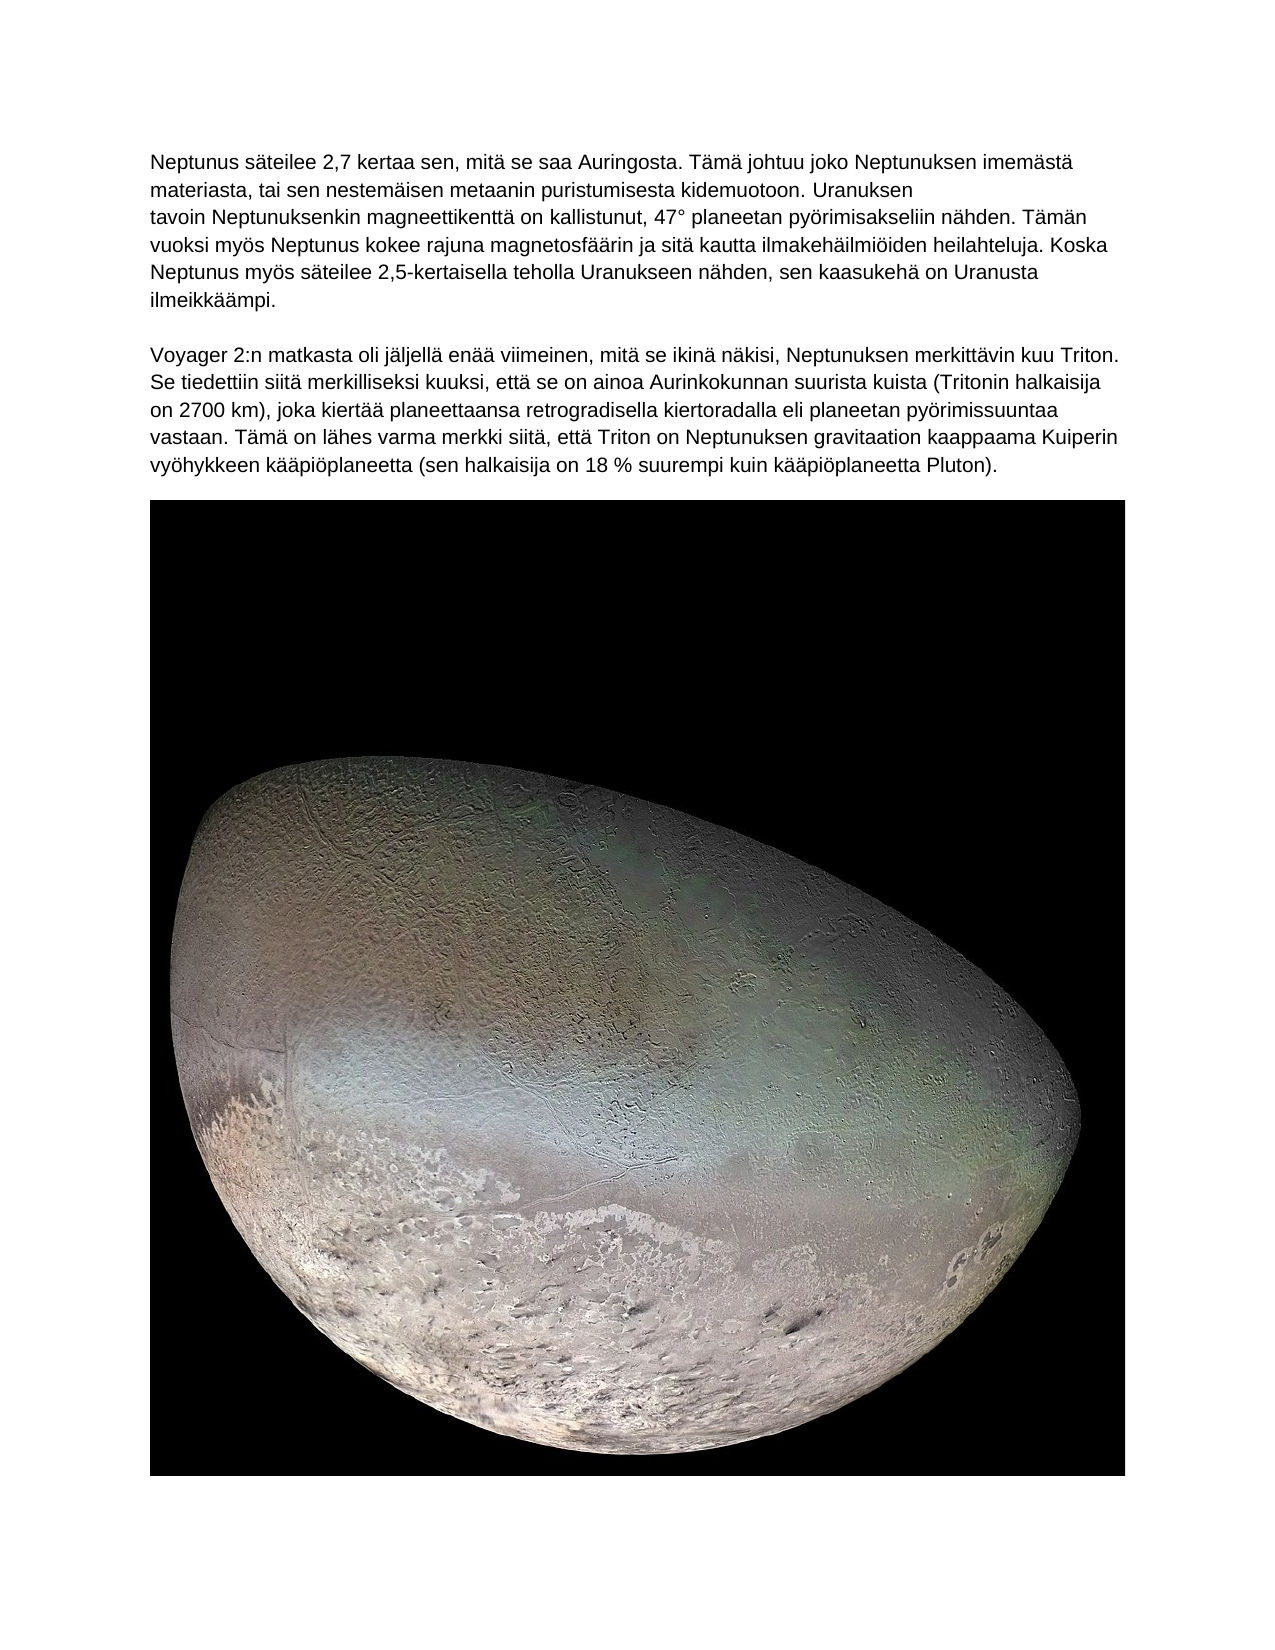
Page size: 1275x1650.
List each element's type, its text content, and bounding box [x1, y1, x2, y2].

picture [150, 500, 1125, 1476]
text Neptunus säteilee 2,7 kertaa sen, mitä se saa Auringosta. Tämä johtuu joko Neptunuksen imemästä materiasta, tai sen nestemäisen metaanin puristumisesta kidemuotoon. Uranuksen tavoin Neptunuksenkin magneettikenttä on kallistunut, 47° planeetan pyörimisakseliin nähden. Tämän vuoksi myös Neptunus kokee rajuna magnetosfäärin ja sitä kautta ilmakehäilmiöiden heilahteluja. Koska Neptunus myös säteilee 2,5-kertaisella teholla Uranukseen nähden, sen kaasukehä on Uranusta ilmeikkäämpi. Voyager 2:n matkasta oli jäljellä enää viimeinen, mitä se ikinä näkisi, Neptunuksen merkittävin kuu Triton. Se tiedettiin siitä merkilliseksi kuuksi, että se on ainoa Aurinkokunnan suurista kuista (Tritonin halkaisija on 2700 km), joka kiertää planeettaansa retrogradisella kiertoradalla eli planeetan pyörimissuuntaa vastaan. Tämä on lähes varma merkki siitä, että Triton on Neptunuksen gravitaation kaappaama Kuiperin vyöhykkeen kääpiöplaneetta (sen halkaisija on 18 % suurempi kuin kääpiöplaneetta Pluton). [150, 150, 1125, 476]
